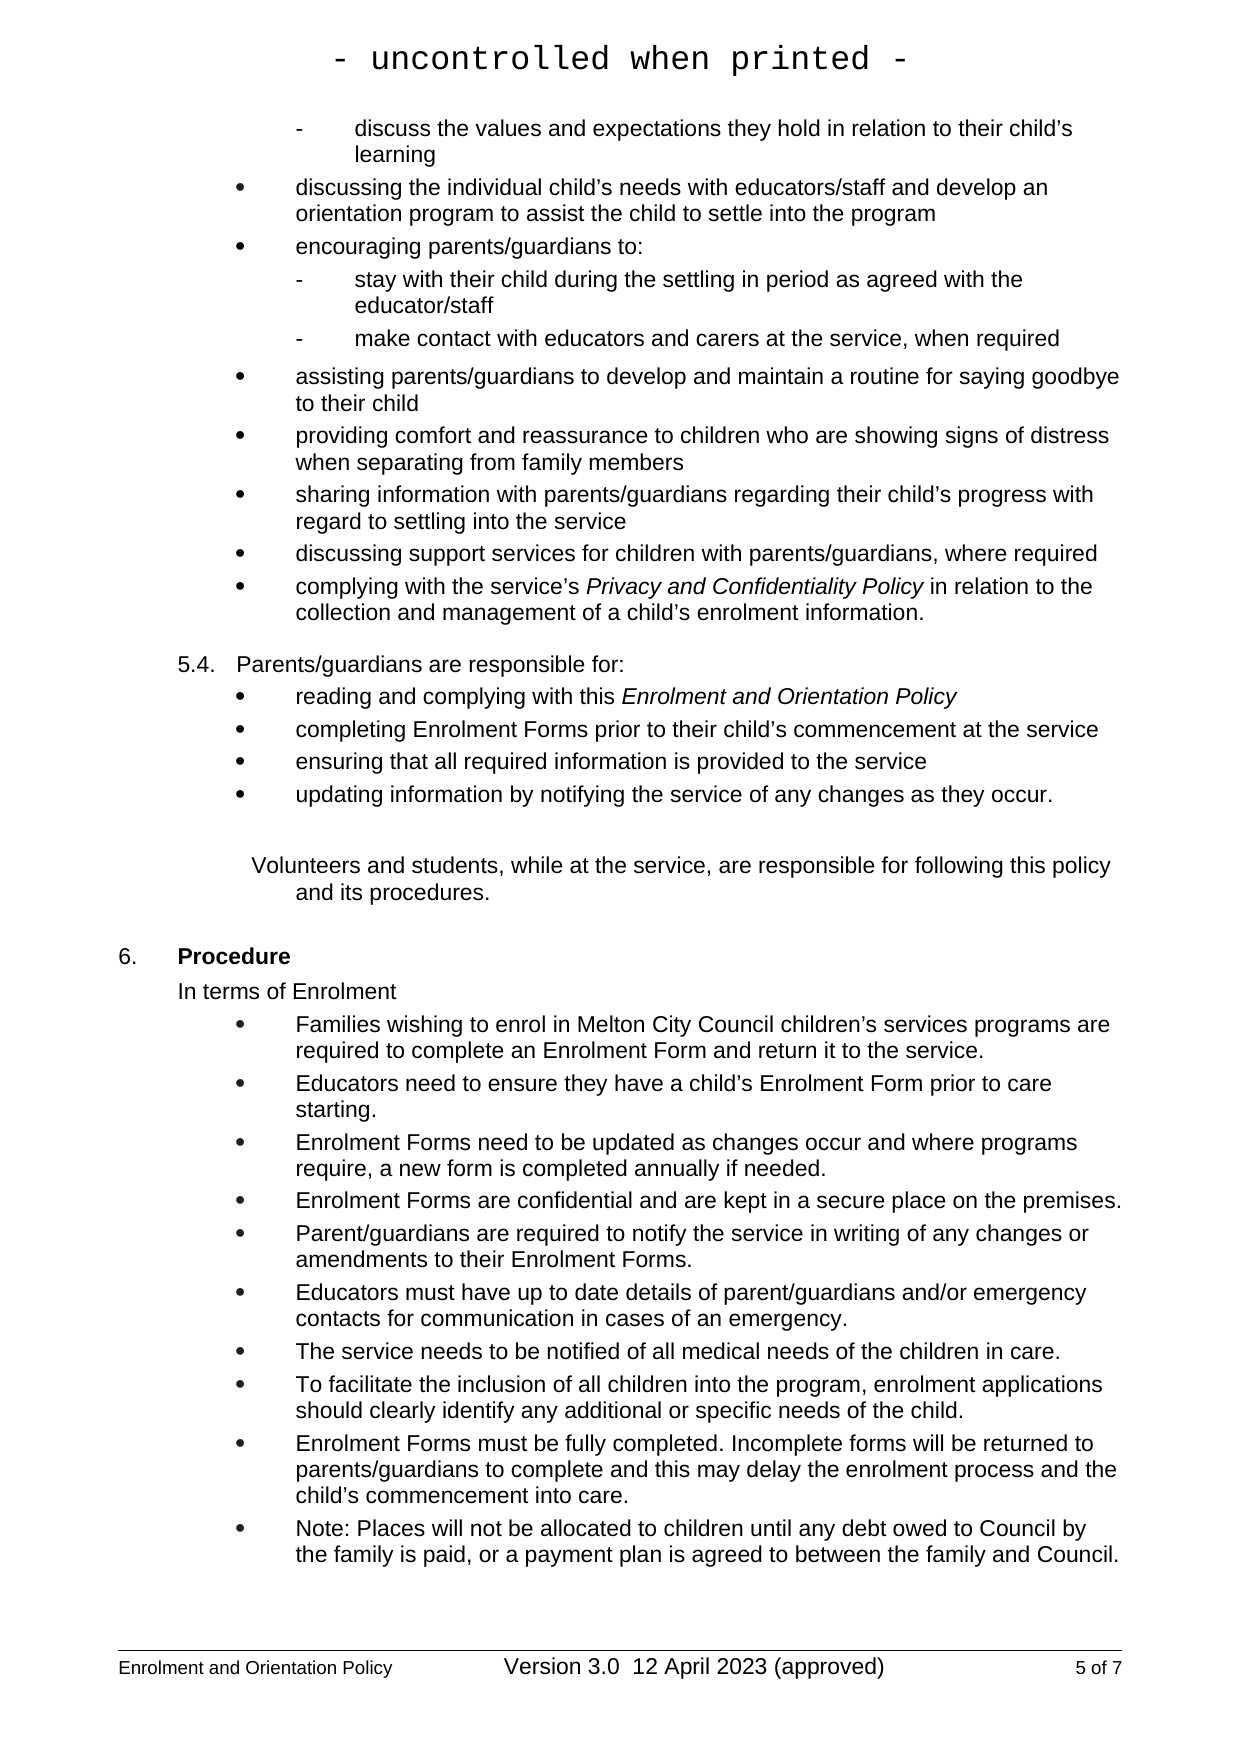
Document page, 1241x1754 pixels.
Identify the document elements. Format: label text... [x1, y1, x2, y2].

list Volunteers and students, while at the service, are responsible for following this policy and its procedures. [251, 852, 1122, 905]
list discuss the values and expectations they hold in relation to their child’s learning [295, 115, 1122, 168]
list providing comfort and reassurance to children who are showing signs of distress when separating from family members [236, 422, 1122, 475]
text Note: Places will not be allocated to children until any debt owed to Council by the family is paid, or a payment plan is agreed to between the family and Council. [236, 1515, 1122, 1568]
list discussing support services for children with parents/guardians, where required [236, 540, 1122, 567]
text The service needs to be notified of all medical needs of the children in care. [236, 1338, 1122, 1364]
list sharing information with parents/guardians regarding their child’s progress with regard to settling into the service [236, 481, 1122, 534]
list completing Enrolment Forms prior to their child’s commencement at the service [236, 716, 1122, 742]
list encouraging parents/guardians to: [236, 233, 1122, 259]
text Enrolment Forms need to be updated as changes occur and where programs require, a new form is completed annually if needed. [236, 1128, 1122, 1181]
text To facilitate the inclusion of all children into the program, enrolment applications should clearly identify any additional or specific needs of the child. [236, 1371, 1122, 1423]
list assisting parents/guardians to develop and maintain a routine for saying goodbye to their child [236, 363, 1122, 416]
text Educators must have up to date details of parent/guardians and/or emergency contacts for communication in cases of an emergency. [236, 1279, 1122, 1332]
subtitle Procedure [118, 943, 1122, 969]
list updating information by notifying the service of any changes as they occur. [236, 781, 1122, 807]
list stay with their child during the settling in period as agreed with the educator/staff [295, 266, 1122, 318]
text Enrolment Forms are confidential and are kept in a secure place on the premises. [236, 1187, 1122, 1214]
text Educators need to ensure they have a child’s Enrolment Form prior to care starting. [236, 1069, 1122, 1122]
text Parent/guardians are required to notify the service in writing of any changes or amendments to their Enrolment Forms. [236, 1220, 1122, 1273]
subtitle In terms of Enrolment [177, 975, 1122, 1004]
list reading and complying with this Enrolment and Orientation Policy [236, 683, 1122, 709]
list complying with the service’s Privacy and Confidentiality Policy in relation to the collection and management of a child’s enrolment information. [236, 573, 1122, 626]
subtitle Parents/guardians are responsible for: [177, 651, 1122, 677]
text Enrolment Forms must be fully completed. Incomplete forms will be returned to parents/guardians to complete and this may delay the enrolment process and the child’s commencement into care. [236, 1429, 1122, 1509]
list make contact with educators and carers at the service, when required [295, 324, 1122, 351]
list ensuring that all required information is provided to the service [236, 748, 1122, 775]
text Families wishing to enrol in Melton City Council children’s services programs are required to complete an Enrolment Form and return it to the service. [236, 1011, 1122, 1063]
list discussing the individual child’s needs with educators/staff and develop an orientation program to assist the child to settle into the program [236, 174, 1122, 227]
